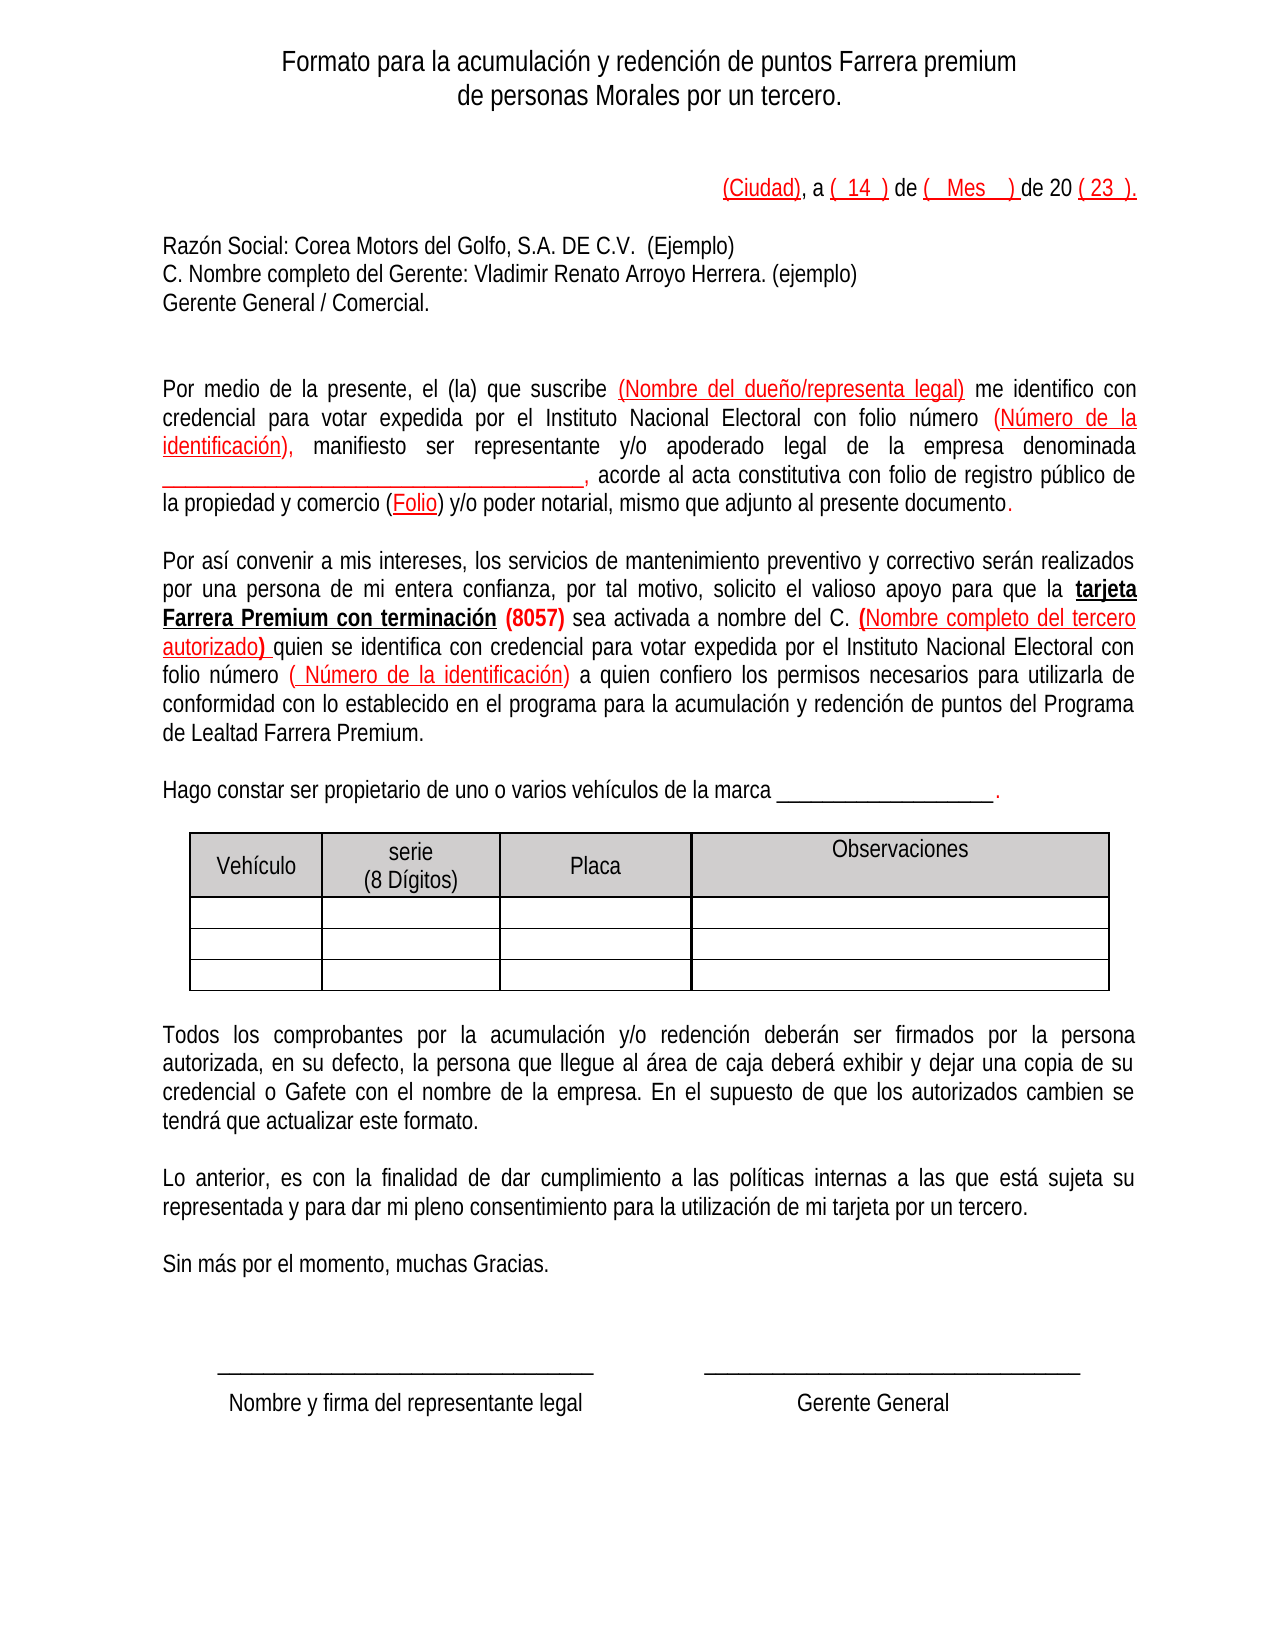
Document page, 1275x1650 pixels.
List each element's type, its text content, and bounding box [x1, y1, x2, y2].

text (Ciudad), a ( 14 ) de ( Mes ) de 20 ( 23 ). [162, 173, 1137, 202]
text Por así convenir a mis intereses, los servicios de mantenimiento preventivo y correctivo serán realizados por una persona de mi entera confianza, por tal motivo, solicito el valioso apoyo para que la tarjeta Farrera Premium con terminación (8057) sea activada a nombre del C. (Nombre completo del tercero autorizado) quien se identifica con credencial para votar expedida por el Instituto Nacional Electoral con folio número ( Número de la identificación) a quien confiero los permisos necesarios para utilizarla de conformidad con lo establecido en el programa para la acumulación y redención de puntos del Programa de Lealtad Farrera Premium. [162, 546, 1137, 746]
table_header Vehículo [191, 834, 321, 896]
table_cell [191, 929, 321, 959]
text Hago constar ser propietario de uno o varios vehículos de la marca ___________________. [162, 775, 1137, 803]
table_header Observaciones [693, 834, 1108, 896]
table_cell [323, 960, 499, 990]
text Razón Social: Corea Motors del Golfo, S.A. DE C.V. (Ejemplo) [162, 231, 1137, 259]
text C. Nombre completo del Gerente: Vladimir Renato Arroyo Herrera. (ejemplo) [162, 259, 1137, 288]
table_cell [693, 898, 1108, 927]
text Gerente General / Comercial. [162, 288, 1137, 317]
table_cell [501, 960, 690, 990]
table_header Placa [501, 834, 690, 896]
text Sin más por el momento, muchas Gracias. [162, 1249, 1137, 1277]
table_cell [501, 929, 690, 959]
text Lo anterior, es con la finalidad de dar cumplimiento a las políticas internas a las que está sujeta su representada y para dar mi pleno consentimiento para la utilización de mi tarjeta por un tercero. [162, 1163, 1137, 1220]
table_cell [323, 898, 499, 927]
table_header _________________________________ Nombre y firma del representante legal [163, 1335, 649, 1417]
table_cell [501, 898, 690, 927]
text Por medio de la presente, el (la) que suscribe (Nombre del dueño/representa legal) me identifico con credencial para votar expedida por el Instituto Nacional Electoral con folio número (Número de la identificación), manifiesto ser representante y/o apoderado legal de la empresa denominada _____________________________________, acorde al acta constitutiva con folio de registro público de la propiedad y comercio (Folio) y/o poder notarial, mismo que adjunto al presente documento. [162, 374, 1137, 517]
table_cell [191, 898, 321, 927]
table_cell [693, 960, 1108, 990]
text Todos los comprobantes por la acumulación y/o redención deberán ser firmados por la persona autorizada, en su defecto, la persona que llegue al área de caja deberá exhibir y dejar una copia de su credencial o Gafete con el nombre de la empresa. En el supuesto de que los autorizados cambien se tendrá que actualizar este formato. [162, 1020, 1137, 1134]
table_header serie (8 Dígitos) [323, 834, 499, 896]
table_cell [323, 929, 499, 959]
table_header _________________________________ Gerente General [649, 1335, 1136, 1417]
table_cell [693, 929, 1108, 959]
table_cell [191, 960, 321, 990]
